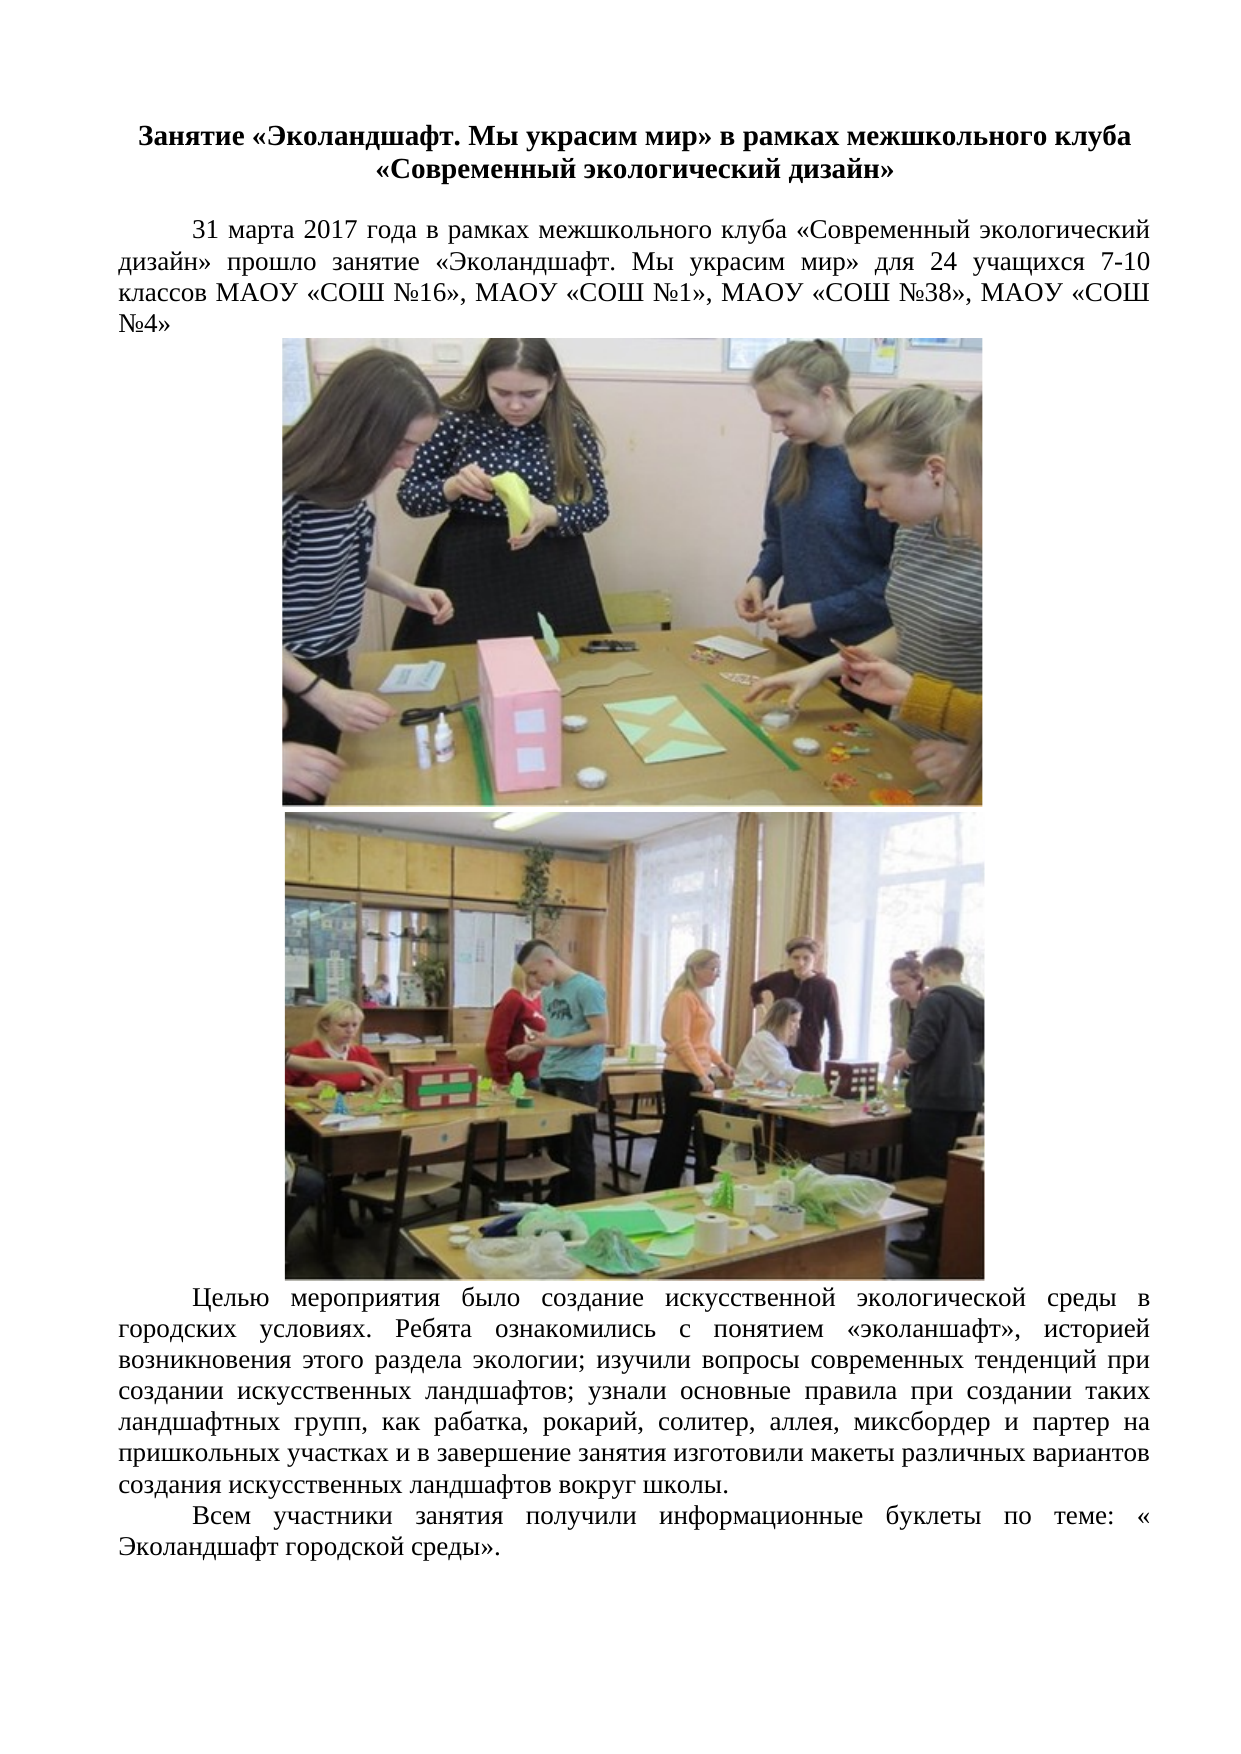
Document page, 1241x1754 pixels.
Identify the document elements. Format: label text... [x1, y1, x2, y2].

text Всем участники занятия получили информационные буклеты по теме: « Эколандшафт городской среды». [118, 1499, 1152, 1561]
text 31 марта 2017 года в рамках межшкольного клуба «Современный экологический дизайн» прошло занятие «Эколандшафт. Мы украсим мир» для 24 учащихся 7-10 классов МАОУ «СОШ №16», МАОУ «СОШ №1», МАОУ «СОШ №38», МАОУ «СОШ №4» [118, 214, 1152, 338]
picture [284, 812, 985, 1281]
text Занятие «Эколандшафт. Мы украсим мир» в рамках межшкольного клуба «Современный экологический дизайн» [118, 118, 1152, 185]
picture [282, 338, 983, 807]
text Целью мероприятия было создание искусственной экологической среды в городских условиях. Ребята ознакомились с понятием «эколаншафт», историей возникновения этого раздела экологии; изучили вопросы современных тенденций при создании искусственных ландшафтов; узнали основные правила при создании таких ландшафтных групп, как рабатка, рокарий, солитер, аллея, миксбордер и партер на пришкольных участках и в завершение занятия изготовили макеты различных вариантов создания искусственных ландшафтов вокруг школы. [118, 1281, 1152, 1499]
